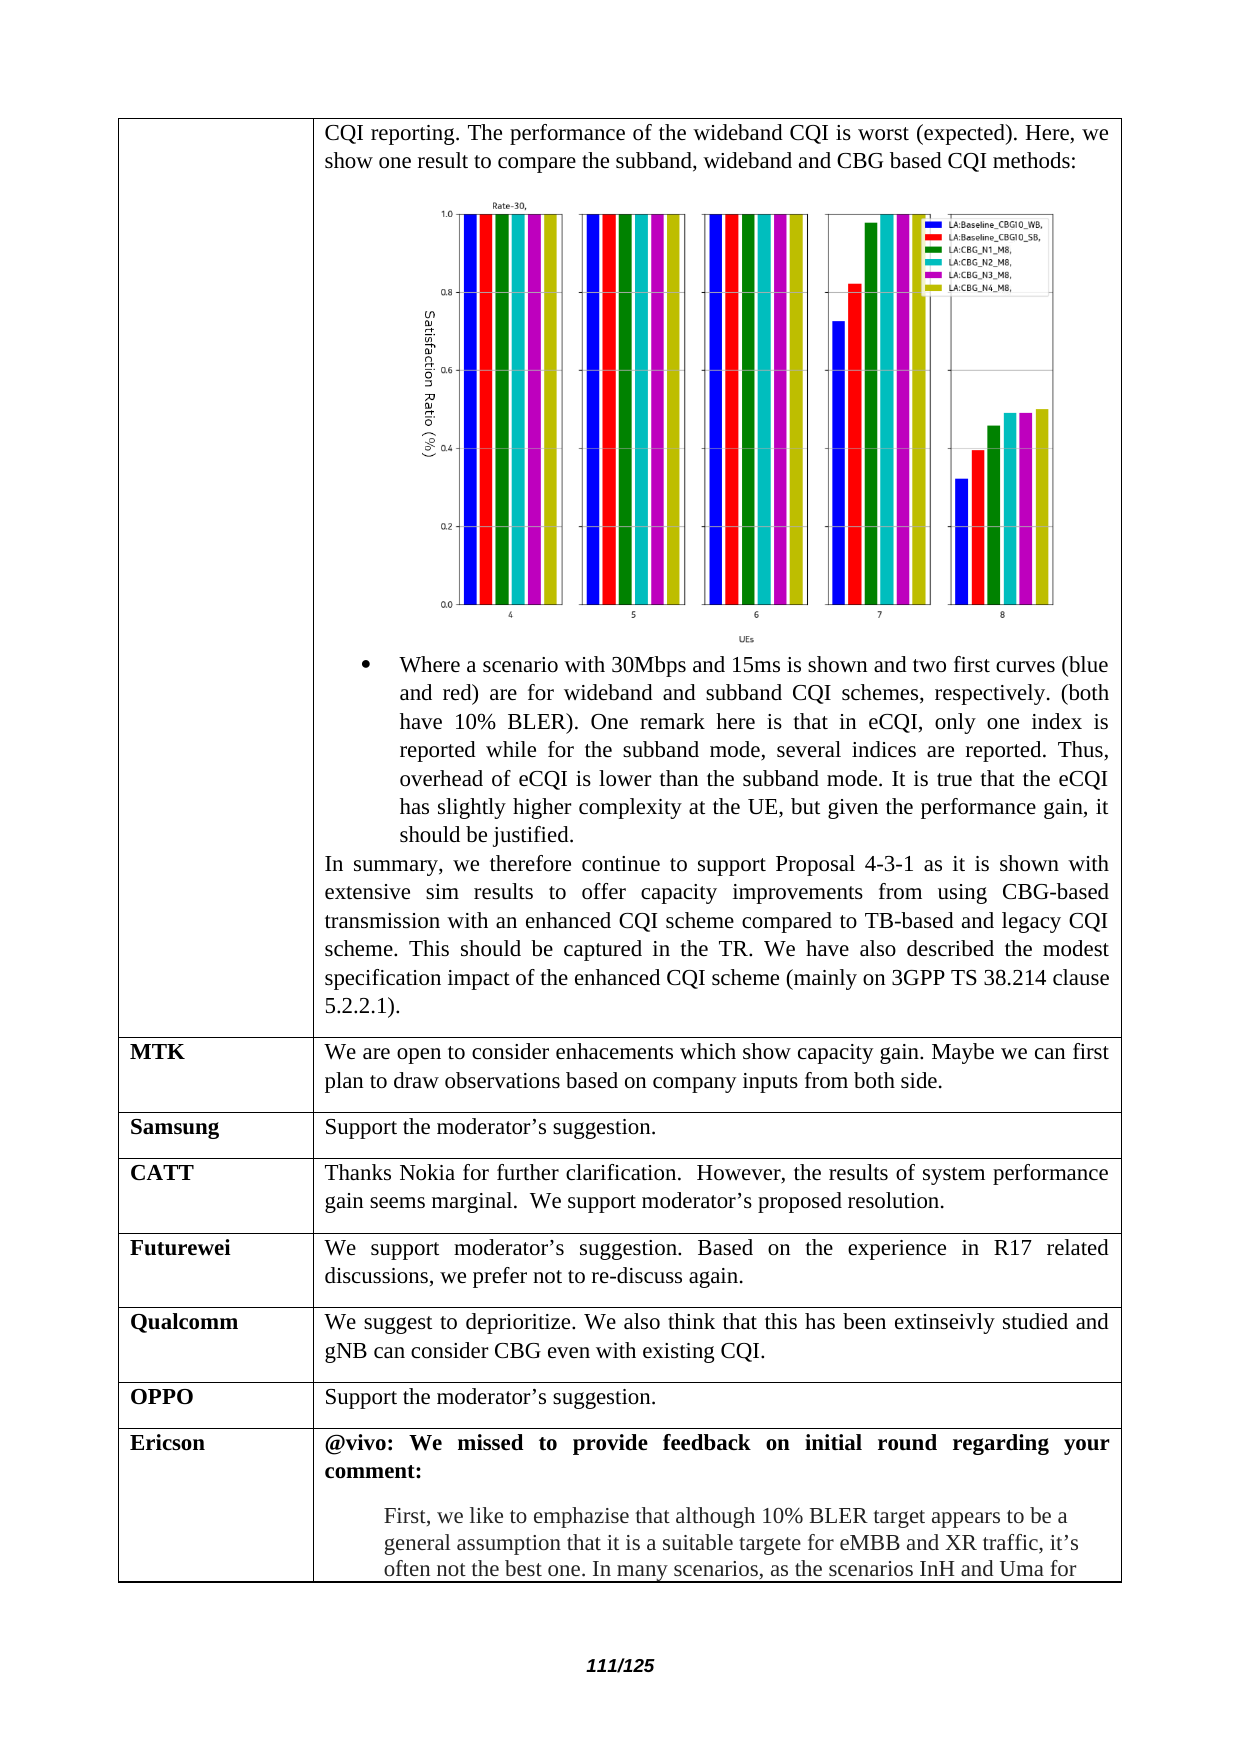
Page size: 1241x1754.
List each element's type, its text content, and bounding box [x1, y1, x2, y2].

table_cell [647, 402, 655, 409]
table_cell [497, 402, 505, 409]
table_cell Nokia, NSB [119, 119, 313, 1601]
picture [399, 756, 1081, 1213]
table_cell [314, 119, 1121, 1601]
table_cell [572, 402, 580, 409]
